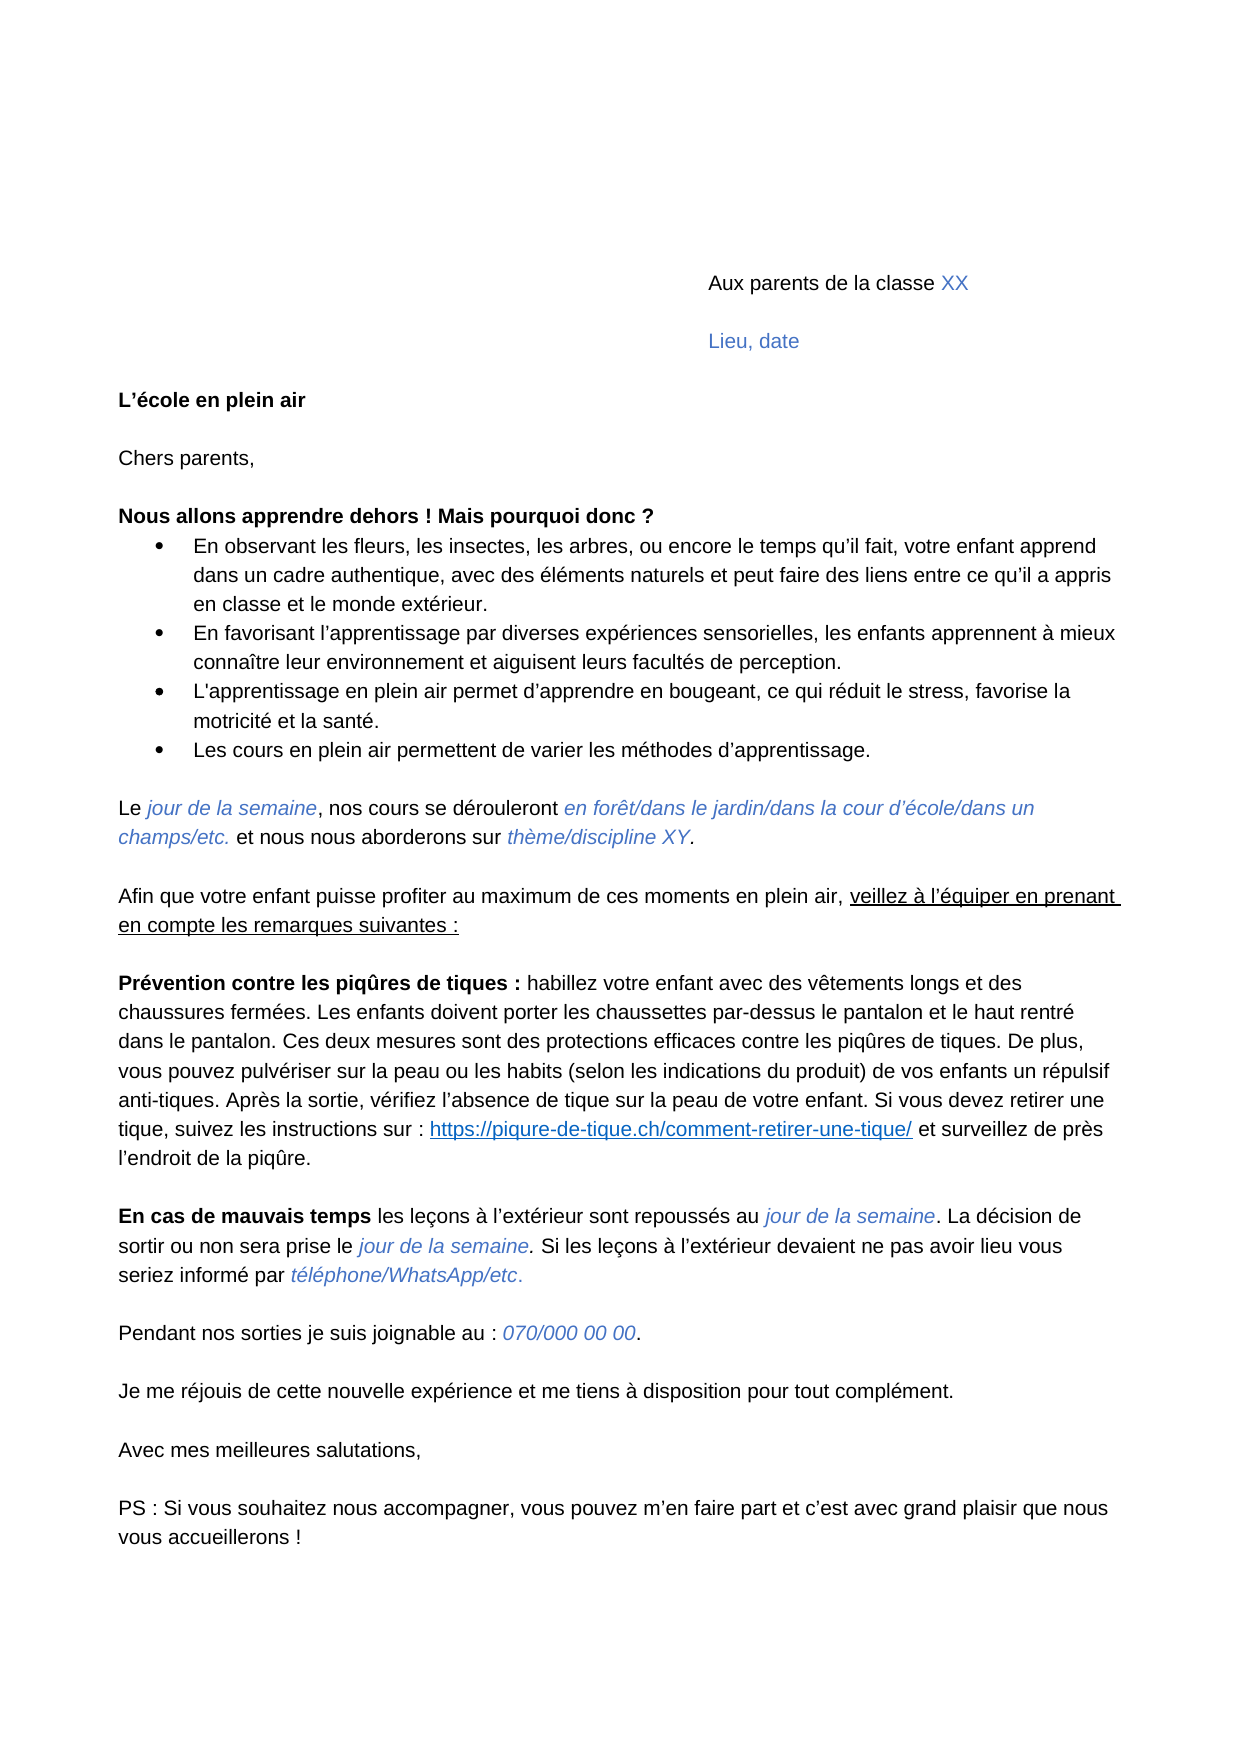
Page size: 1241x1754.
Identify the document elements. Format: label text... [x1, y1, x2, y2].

text Avec mes meilleures salutations, [118, 1432, 1122, 1462]
text Je me réjouis de cette nouvelle expérience et me tiens à disposition pour tout complément. [118, 1374, 1122, 1403]
text Pendant nos sorties je suis joignable au : 070/000 00 00. [118, 1316, 1122, 1345]
list Les cours en plein air permettent de varier les méthodes d’apprentissage. [156, 732, 1122, 762]
text En cas de mauvais temps les leçons à l’extérieur sont repoussés au jour de la semaine. La décision de sortir ou non sera prise le jour de la semaine. Si les leçons à l’extérieur devaient ne pas avoir lieu vous seriez informé par téléphone/WhatsApp/etc. [118, 1199, 1122, 1287]
text Chers parents, [118, 441, 1122, 470]
text Nous allons apprendre dehors ! Mais pourquoi donc ? [118, 499, 1122, 528]
list En observant les fleurs, les insectes, les arbres, ou encore le temps qu’il fait, votre enfant apprend dans un cadre authentique, avec des éléments naturels et peut faire des liens entre ce qu’il a appris en classe et le monde extérieur. [156, 528, 1122, 616]
list L'apprentissage en plein air permet d’apprendre en bougeant, ce qui réduit le stress, favorise la motricité et la santé. [156, 674, 1122, 732]
text Afin que votre enfant puisse profiter au maximum de ces moments en plein air, veillez à l’équiper en prenant en compte les remarques suivantes : [118, 878, 1122, 937]
text PS : Si vous souhaitez nous accompagner, vous pouvez m’en faire part et c’est avec grand plaisir que nous vous accueillerons ! [118, 1491, 1122, 1549]
list En favorisant l’apprentissage par diverses expériences sensorielles, les enfants apprennent à mieux connaître leur environnement et aiguisent leurs facultés de perception. [156, 616, 1122, 674]
text Lieu, date [634, 324, 1122, 353]
text Prévention contre les piqûres de tiques : habillez votre enfant avec des vêtements longs et des chaussures fermées. Les enfants doivent porter les chaussettes par-dessus le pantalon et le haut rentré dans le pantalon. Ces deux mesures sont des protections efficaces contre les piqûres de tiques. De plus, vous pouvez pulvériser sur la peau ou les habits (selon les indications du produit) de vos enfants un répulsif anti-tiques. Après la sortie, vérifiez l’absence de tique sur la peau de votre enfant. Si vous devez retirer une tique, suivez les instructions sur : https://piqure-de-tique.ch/comment-retirer-une-tique/ et surveillez de près l’endroit de la piqûre. [118, 966, 1122, 1170]
text Aux parents de la classe XX [634, 266, 1122, 295]
text Le jour de la semaine, nos cours se dérouleront en forêt/dans le jardin/dans la cour d’école/dans un champs/etc. et nous nous aborderons sur thème/discipline XY. [118, 791, 1122, 849]
text L’école en plein air [118, 382, 1122, 412]
